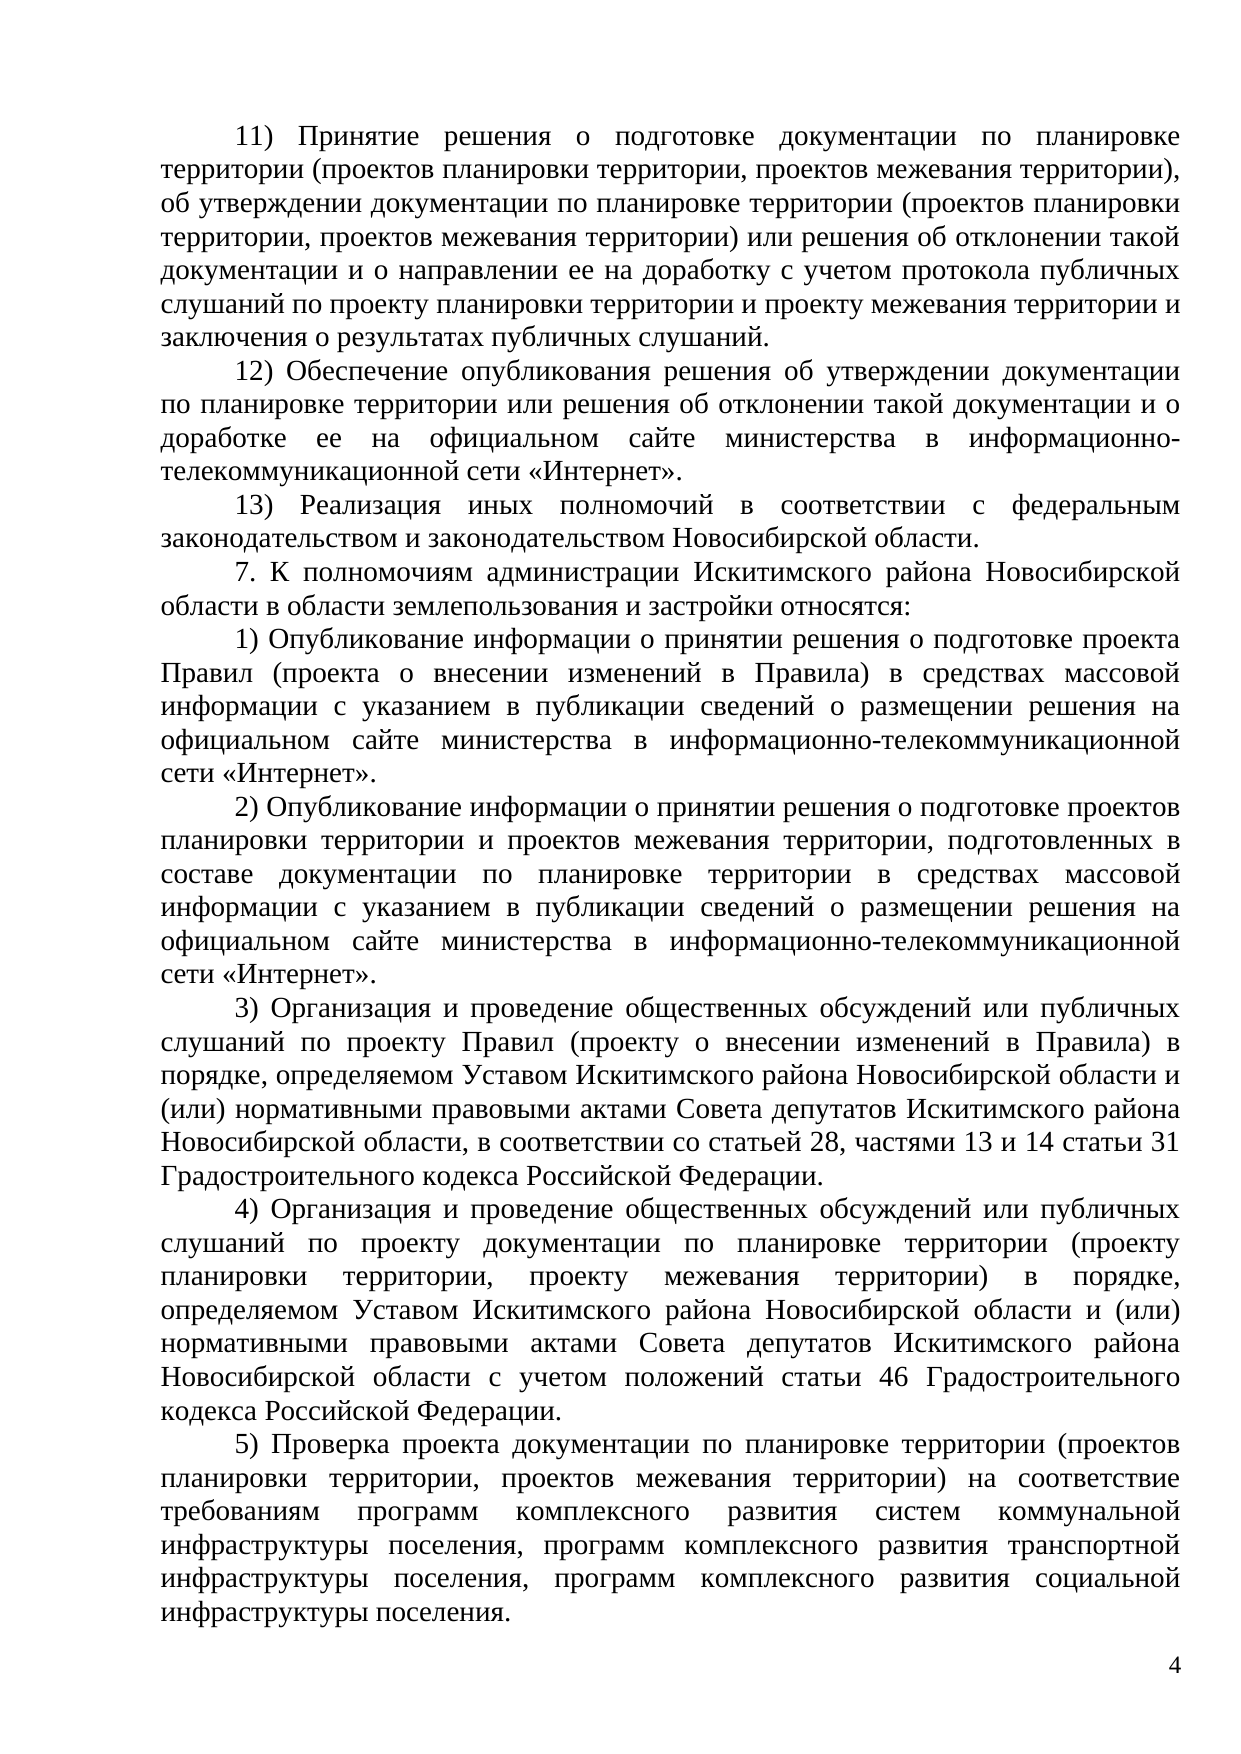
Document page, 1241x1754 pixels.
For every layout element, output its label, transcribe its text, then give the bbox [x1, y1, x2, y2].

text 12) Обеспечение опубликования решения об утверждении документации по планировке территории или решения об отклонении такой документации и о доработке ее на официальном сайте министерства в информационно-телекоммуникационной сети «Интернет». [160, 353, 1181, 487]
text 11) Принятие решения о подготовке документации по планировке территории (проектов планировки территории, проектов межевания территории), об утверждении документации по планировке территории (проектов планировки территории, проектов межевания территории) или решения об отклонении такой документации и о направлении ее на доработку с учетом протокола публичных слушаний по проекту планировки территории и проекту межевания территории и заключения о результатах публичных слушаний. [160, 118, 1181, 353]
text 4) Организация и проведение общественных обсуждений или публичных слушаний по проекту документации по планировке территории (проекту планировки территории, проекту межевания территории) в порядке, определяемом Уставом Искитимского района Новосибирской области и (или) нормативными правовыми актами Совета депутатов Искитимского района Новосибирской области с учетом положений статьи 46 Градостроительного кодекса Российской Федерации. [160, 1191, 1181, 1426]
text 5) Проверка проекта документации по планировке территории (проектов планировки территории, проектов межевания территории) на соответствие требованиям программ комплексного развития систем коммунальной инфраструктуры поселения, программ комплексного развития транспортной инфраструктуры поселения, программ комплексного развития социальной инфраструктуры поселения. [160, 1426, 1181, 1627]
text 1) Опубликование информации о принятии решения о подготовке проекта Правил (проекта о внесении изменений в Правила) в средствах массовой информации с указанием в публикации сведений о размещении решения на официальном сайте министерства в информационно-телекоммуникационной сети «Интернет». [160, 621, 1181, 789]
text 13) Реализация иных полномочий в соответствии с федеральным законодательством и законодательством Новосибирской области. [160, 487, 1181, 554]
text 3) Организация и проведение общественных обсуждений или публичных слушаний по проекту Правил (проекту о внесении изменений в Правила) в порядке, определяемом Уставом Искитимского района Новосибирской области и (или) нормативными правовыми актами Совета депутатов Искитимского района Новосибирской области, в соответствии со статьей 28, частями 13 и 14 статьи 31 Градостроительного кодекса Российской Федерации. [160, 990, 1181, 1191]
text 7. К полномочиям администрации Искитимского района Новосибирской области в области землепользования и застройки относятся: [160, 554, 1181, 621]
text 2) Опубликование информации о принятии решения о подготовке проектов планировки территории и проектов межевания территории, подготовленных в составе документации по планировке территории в средствах массовой информации с указанием в публикации сведений о размещении решения на официальном сайте министерства в информационно-телекоммуникационной сети «Интернет». [160, 789, 1181, 990]
